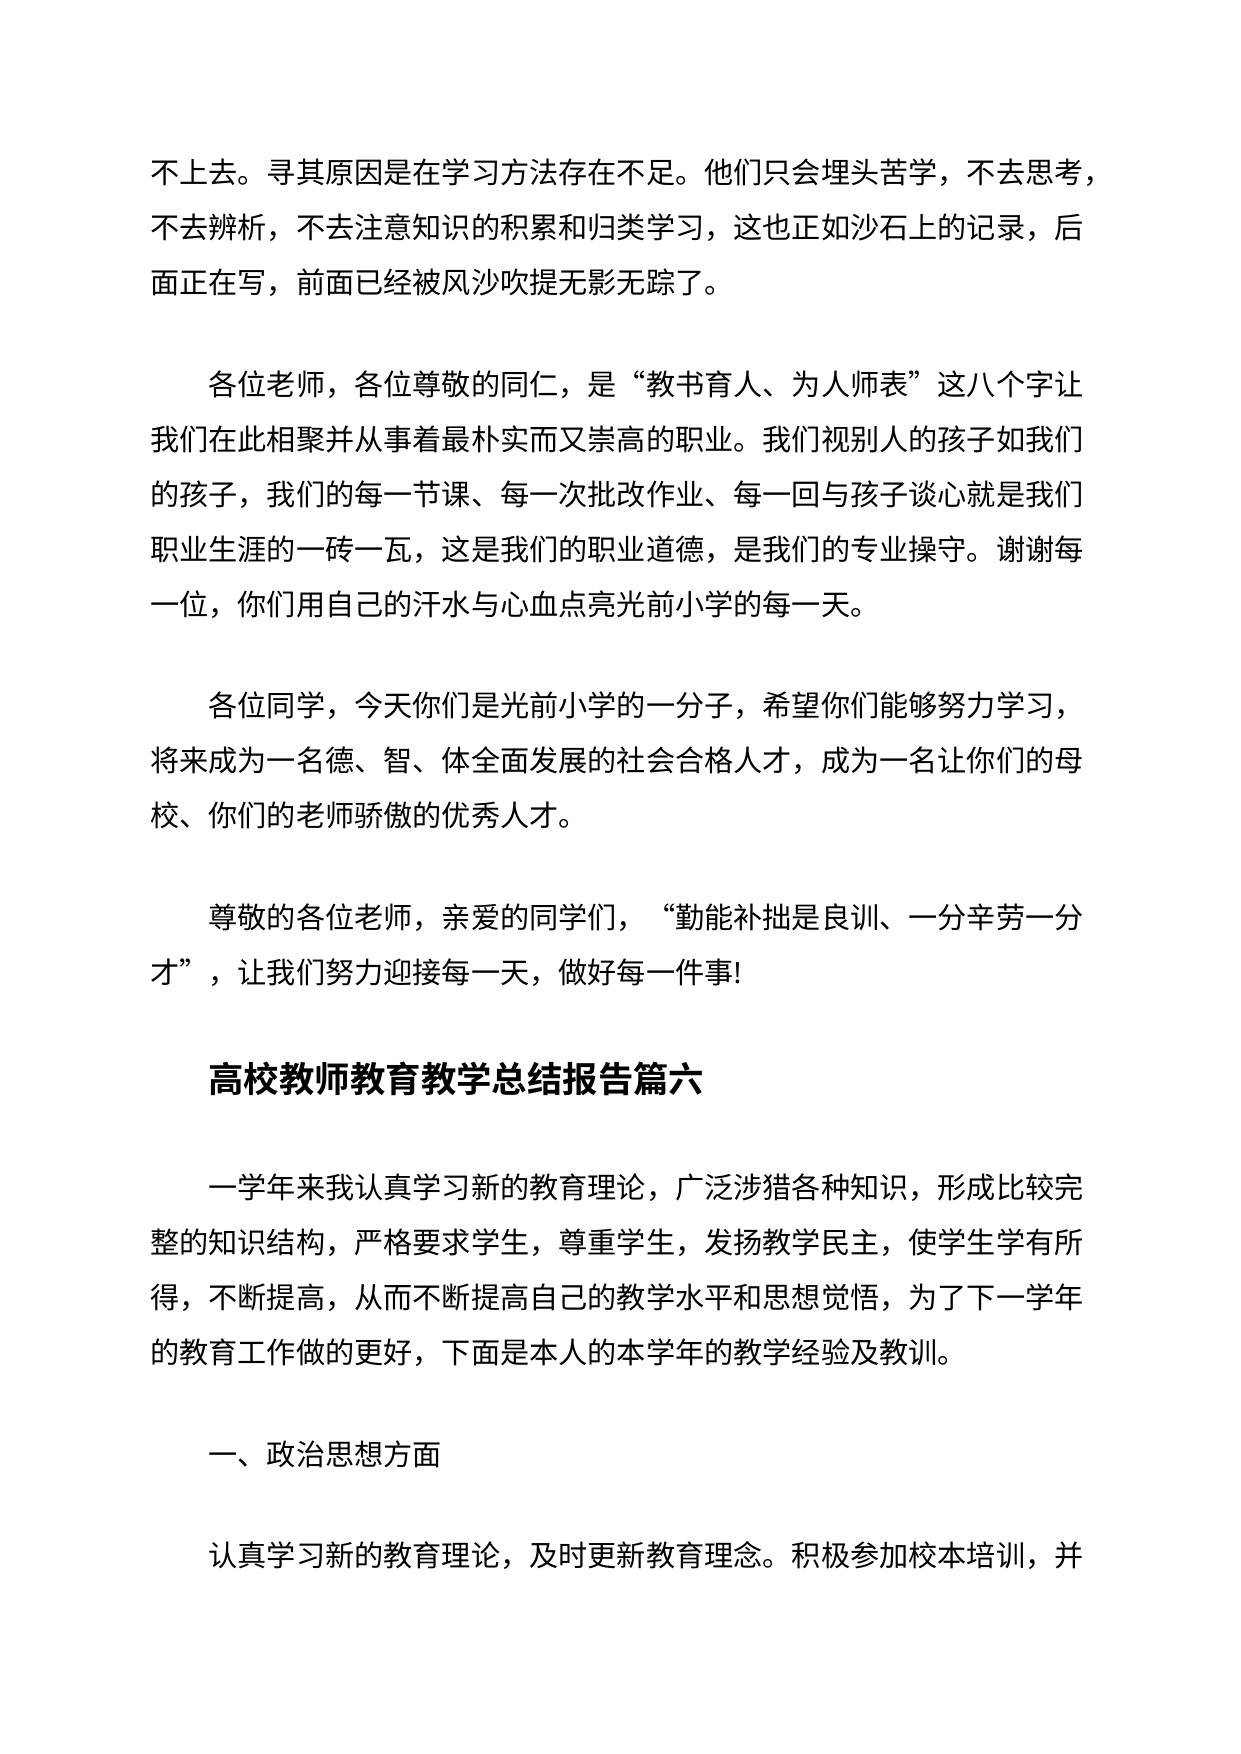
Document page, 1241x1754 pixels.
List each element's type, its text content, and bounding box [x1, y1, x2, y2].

text 各位同学，今天你们是光前小学的一分子，希望你们能够努力学习，将来成为一名德、智、体全面发展的社会合格人才，成为一名让你们的母校、你们的老师骄傲的优秀人才。 [150, 683, 1090, 835]
text 一、政治思想方面 [150, 1431, 1090, 1473]
text 尊敬的各位老师，亲爱的同学们，“勤能补拙是良训、一分辛劳一分才”，让我们努力迎接每一天，做好每一件事! [150, 894, 1090, 992]
text 高校教师教育教学总结报告篇六 [150, 1051, 1090, 1103]
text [150, 1533, 1090, 1575]
text 一学年来我认真学习新的教育理论，广泛涉猎各种知识，形成比较完整的知识结构，严格要求学生，尊重学生，发扬教学民主，使学生学有所得，不断提高，从而不断提高自己的教学水平和思想觉悟，为了下一学年的教育工作做的更好，下面是本人的本学年的教学经验及教训。 [150, 1165, 1090, 1372]
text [150, 150, 1090, 302]
text 各位老师，各位尊敬的同仁，是“教书育人、为人师表”这八个字让我们在此相聚并从事着最朴实而又崇高的职业。我们视别人的孩子如我们的孩子，我们的每一节课、每一次批改作业、每一回与孩子谈心就是我们职业生涯的一砖一瓦，这是我们的职业道德，是我们的专业操守。谢谢每一位，你们用自己的汗水与心血点亮光前小学的每一天。 [150, 362, 1090, 623]
